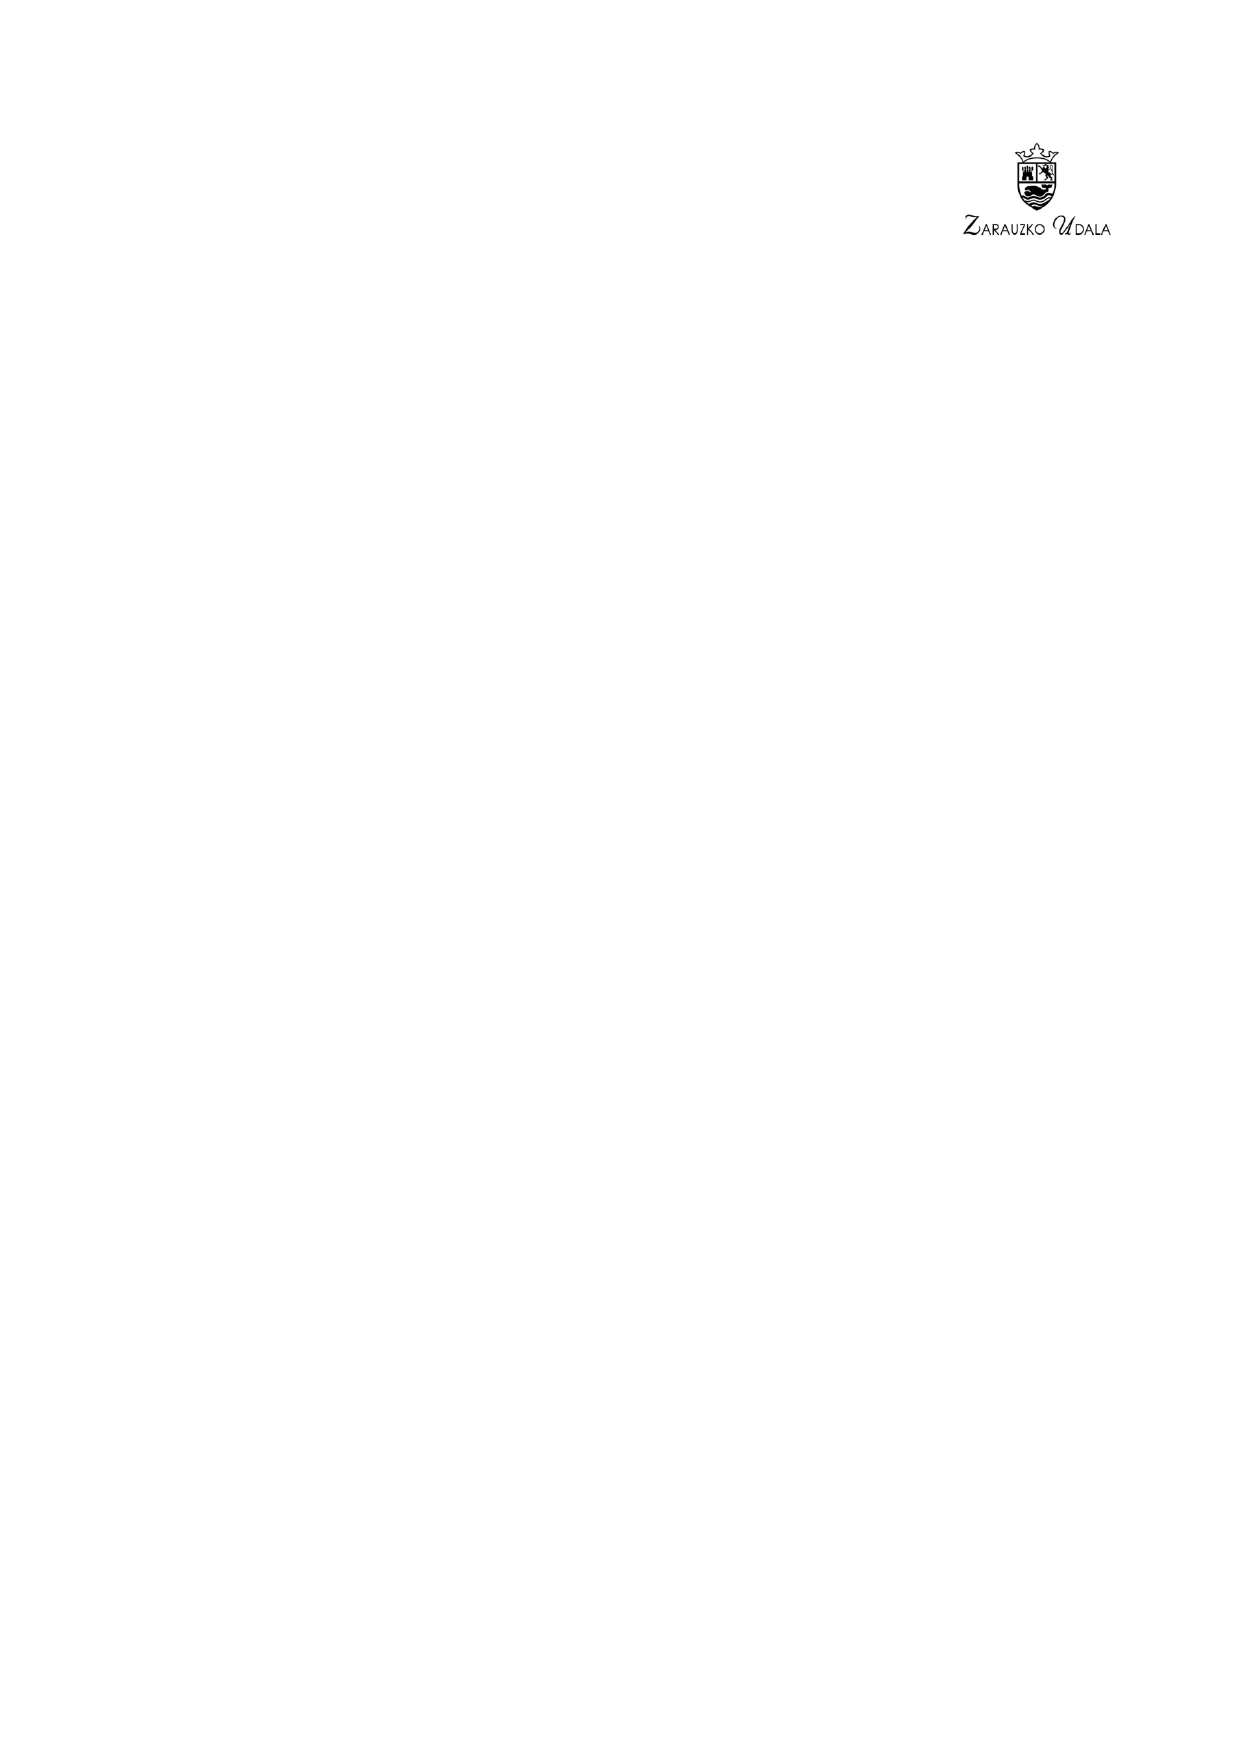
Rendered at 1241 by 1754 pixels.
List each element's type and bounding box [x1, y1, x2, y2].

picture [944, 118, 1129, 259]
